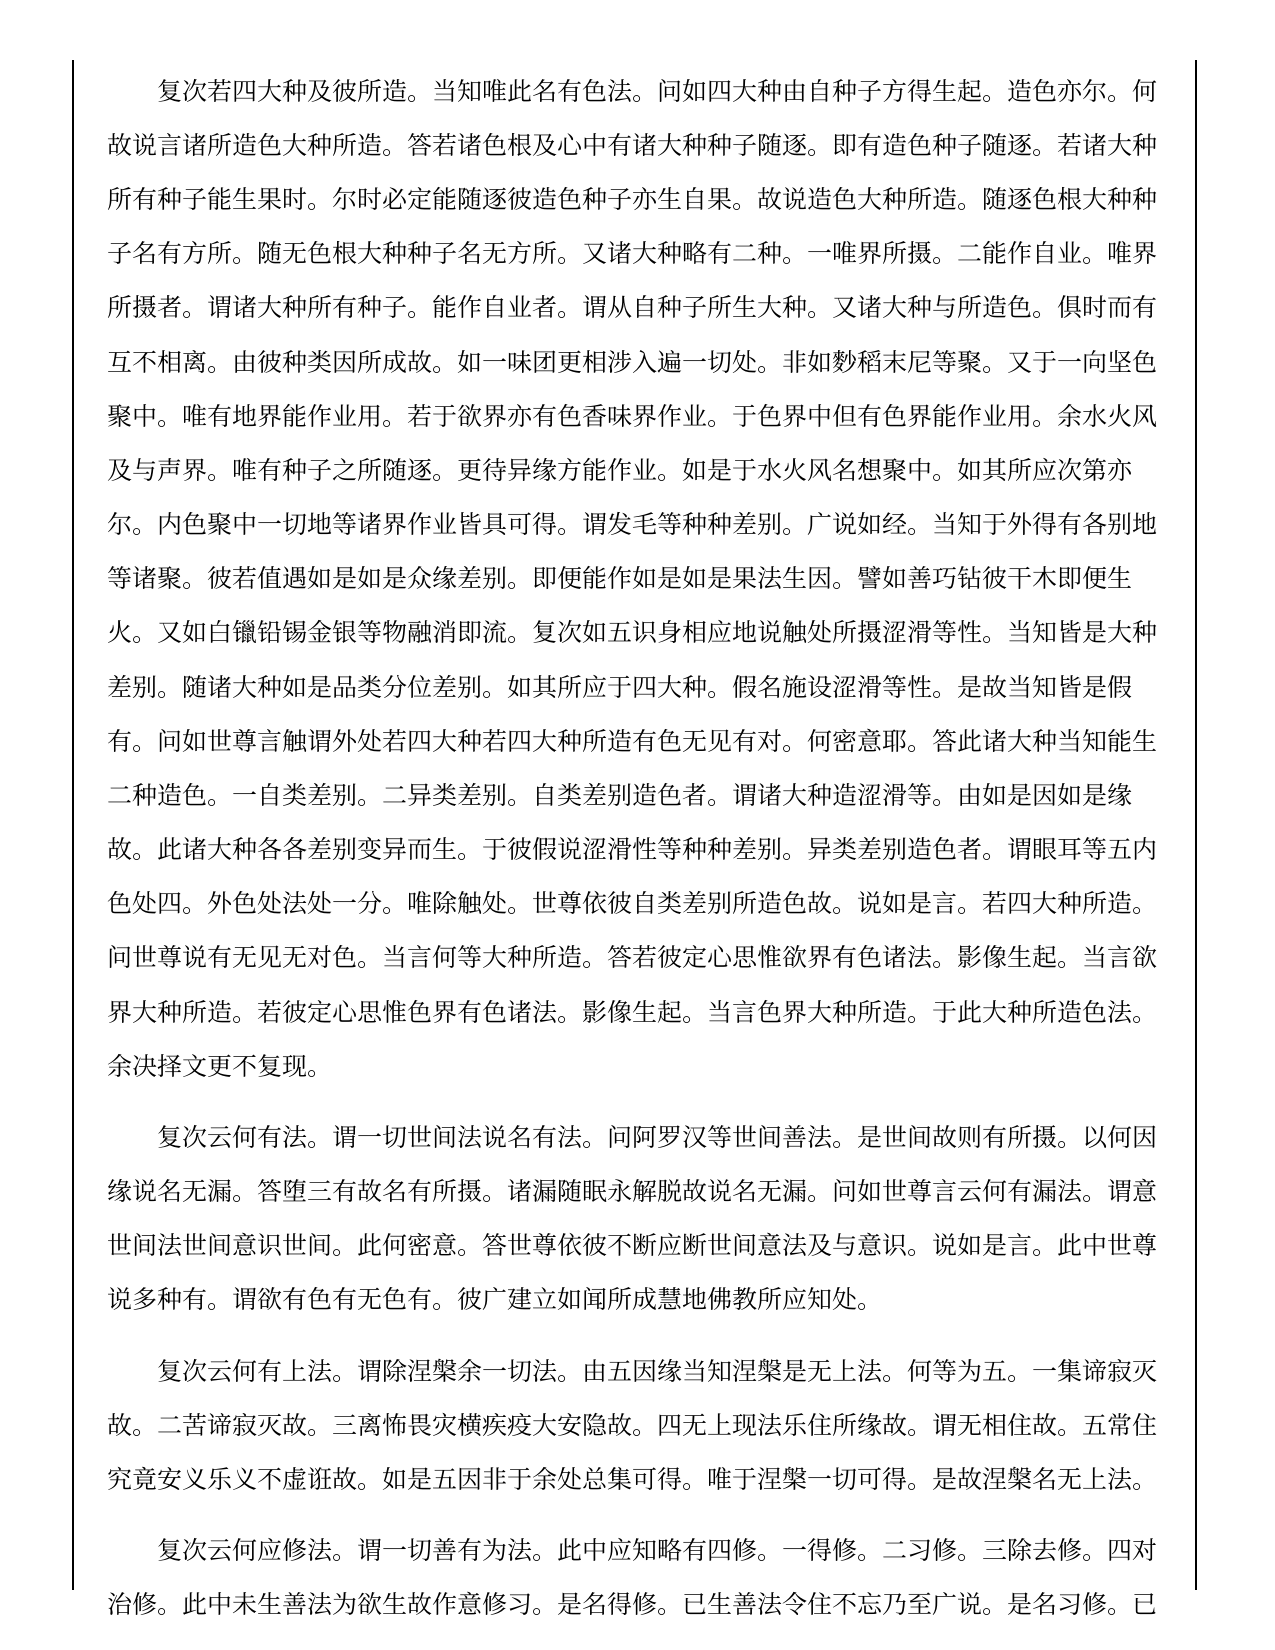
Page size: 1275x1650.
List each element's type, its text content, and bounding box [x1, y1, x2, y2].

text 复次云何有上法。谓除涅槃余一切法。由五因缘当知涅槃是无上法。何等为五。一集谛寂灭故。二苦谛寂灭故。三离怖畏灾横疾疫大安隐故。四无上现法乐住所缘故。谓无相住故。五常住究竟安义乐义不虚诳故。如是五因非于余处总集可得。唯于涅槃一切可得。是故涅槃名无上法。 [107, 1351, 1159, 1495]
text 复次若四大种及彼所造。当知唯此名有色法。问如四大种由自种子方得生起。造色亦尔。何故说言诸所造色大种所造。答若诸色根及心中有诸大种种子随逐。即有造色种子随逐。若诸大种所有种子能生果时。尔时必定能随逐彼造色种子亦生自果。故说造色大种所造。随逐色根大种种子名有方所。随无色根大种种子名无方所。又诸大种略有二种。一唯界所摄。二能作自业。唯界所摄者。谓诸大种所有种子。能作自业者。谓从自种子所生大种。又诸大种与所造色。俱时而有互不相离。由彼种类因所成故。如一味团更相涉入遍一切处。非如麨稻末尼等聚。又于一向坚色聚中。唯有地界能作业用。若于欲界亦有色香味界作业。于色界中但有色界能作业用。余水火风及与声界。唯有种子之所随逐。更待异缘方能作业。如是于水火风名想聚中。如其所应次第亦 尔。内色聚中一切地等诸界作业皆具可得。谓发毛等种种差别。广说如经。当知于外得有各别地等诸聚。彼若值遇如是如是众缘差别。即便能作如是如是果法生因。譬如善巧钻彼干木即便生 火。又如白镴铅锡金银等物融消即流。复次如五识身相应地说触处所摄涩滑等性。当知皆是大种差别。随诸大种如是品类分位差别。如其所应于四大种。假名施设涩滑等性。是故当知皆是假 有。问如世尊言触谓外处若四大种若四大种所造有色无见有对。何密意耶。答此诸大种当知能生二种造色。一自类差别。二异类差别。自类差别造色者。谓诸大种造涩滑等。由如是因如是缘 故。此诸大种各各差别变异而生。于彼假说涩滑性等种种差别。异类差别造色者。谓眼耳等五内色处四。外色处法处一分。唯除触处。世尊依彼自类差别所造色故。说如是言。若四大种所造。问世尊说有无见无对色。当言何等大种所造。答若彼定心思惟欲界有色诸法。影像生起。当言欲界大种所造。若彼定心思惟色界有色诸法。影像生起。当言色界大种所造。于此大种所造色法。余决择文更不复现。 [107, 71, 1159, 1082]
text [107, 1530, 1159, 1620]
text 复次云何有法。谓一切世间法说名有法。问阿罗汉等世间善法。是世间故则有所摄。以何因缘说名无漏。答堕三有故名有所摄。诸漏随眠永解脱故说名无漏。问如世尊言云何有漏法。谓意世间法世间意识世间。此何密意。答世尊依彼不断应断世间意法及与意识。说如是言。此中世尊说多种有。谓欲有色有无色有。彼广建立如闻所成慧地佛教所应知处。 [107, 1118, 1159, 1316]
